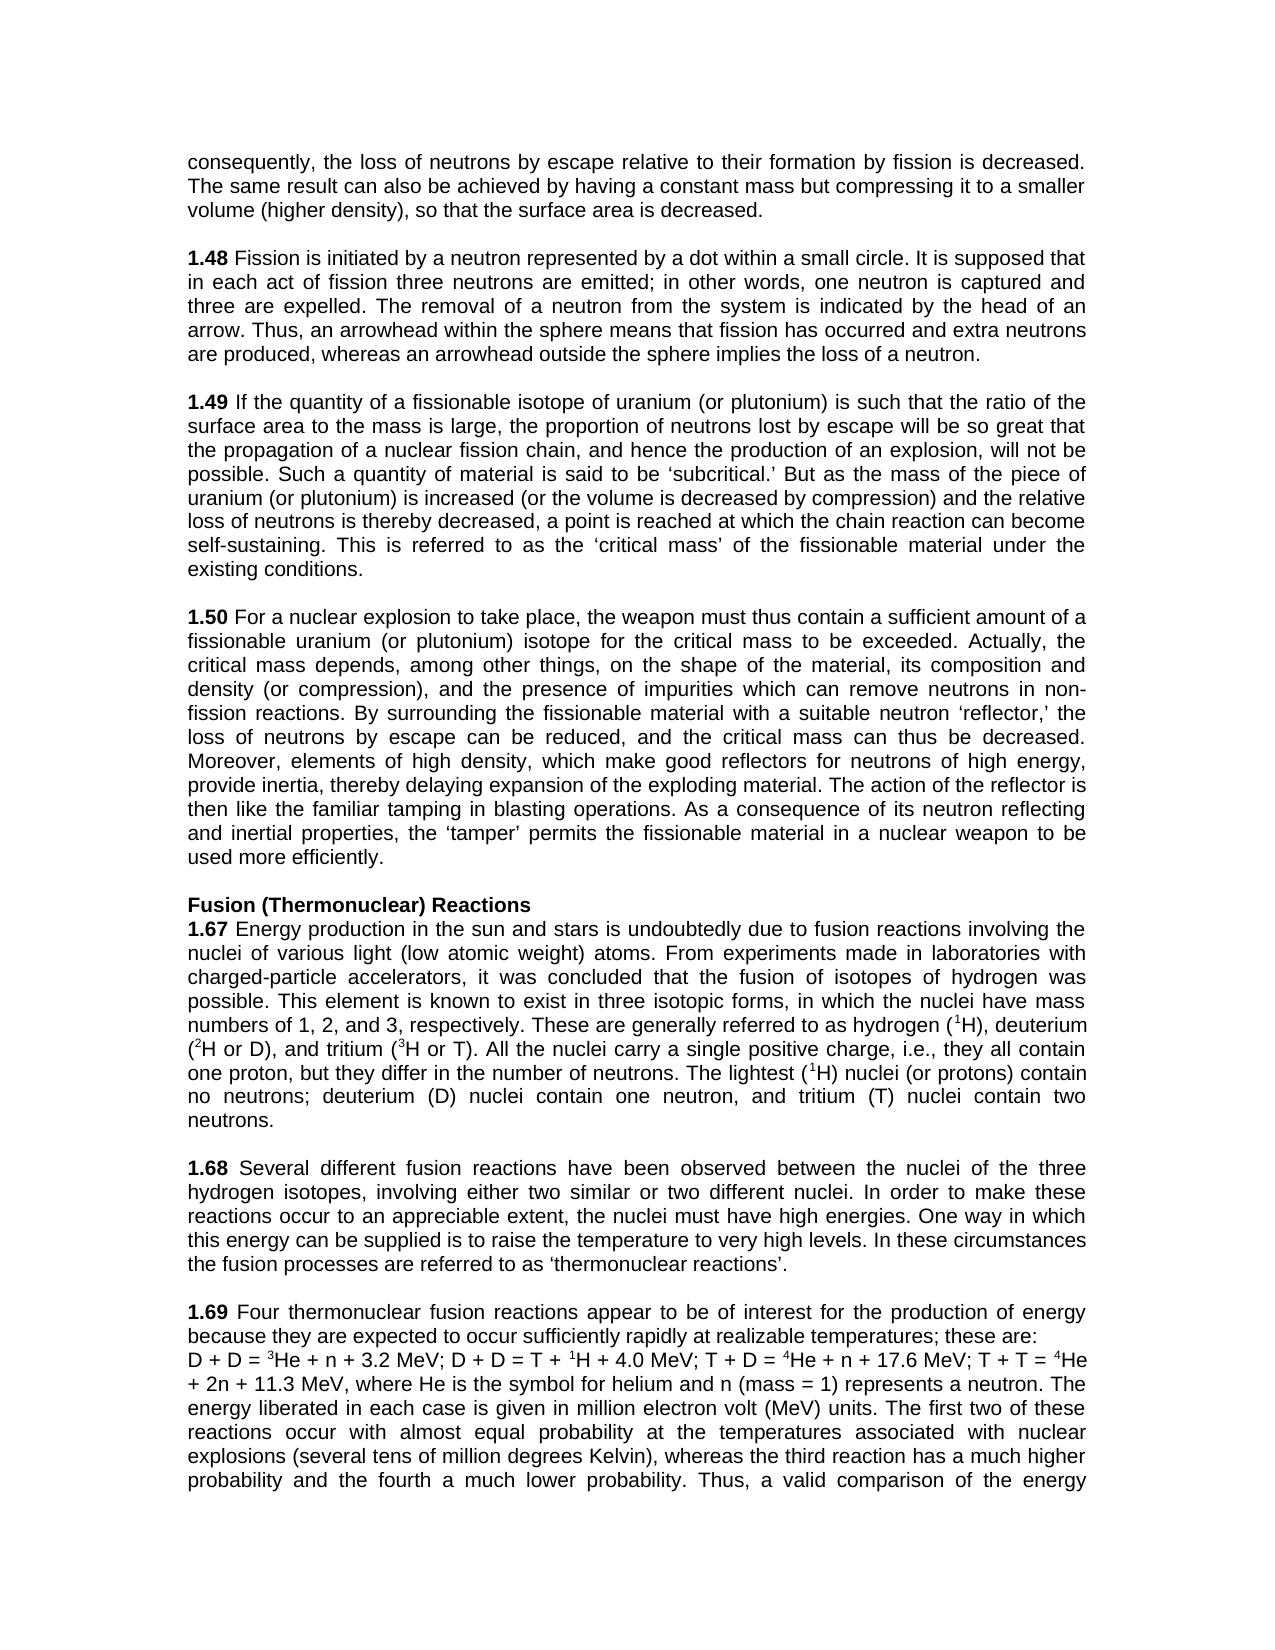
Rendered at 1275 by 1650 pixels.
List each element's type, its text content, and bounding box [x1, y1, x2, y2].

text 1.50 For a nuclear explosion to take place, the weapon must thus contain a sufficient amount of a fissionable uranium (or plutonium) isotope for the critical mass to be exceeded. Actually, the critical mass depends, among other things, on the shape of the material, its composition and density (or compression), and the presence of impurities which can remove neutrons in non-fission reactions. By surrounding the fissionable material with a suitable neutron ‘reflector,’ the loss of neutrons by escape can be reduced, and the critical mass can thus be decreased. Moreover, elements of high density, which make good reflectors for neutrons of high energy, provide inertia, thereby delaying expansion of the exploding material. The action of the reflector is then like the familiar tamping in blasting operations. As a consequence of its neutron reflecting and inertial properties, the ‘tamper’ permits the fissionable material in a nuclear weapon to be used more efficiently. [187, 605, 1087, 869]
text Fusion (Thermonuclear) Reactions [187, 893, 1087, 917]
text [187, 1348, 1087, 1492]
text 1.48 Fission is initiated by a neutron represented by a dot within a small circle. It is supposed that in each act of fission three neutrons are emitted; in other words, one neutron is captured and three are expelled. The removal of a neutron from the system is indicated by the head of an arrow. Thus, an arrowhead within the sphere means that fission has occurred and extra neutrons are produced, whereas an arrowhead outside the sphere implies the loss of a neutron. [187, 246, 1087, 366]
text 1.69 Four thermonuclear fusion reactions appear to be of interest for the production of energy because they are expected to occur sufficiently rapidly at realizable temperatures; these are: [187, 1300, 1087, 1348]
text 1.68 Several different fusion reactions have been observed between the nuclei of the three hydrogen isotopes, involving either two similar or two different nuclei. In order to make these reactions occur to an appreciable extent, the nuclei must have high energies. One way in which this energy can be supplied is to raise the temperature to very high levels. In these circumstances the fusion processes are referred to as ‘thermonuclear reactions’. [187, 1156, 1087, 1276]
text 1.49 If the quantity of a fissionable isotope of uranium (or plutonium) is such that the ratio of the surface area to the mass is large, the proportion of neutrons lost by escape will be so great that the propagation of a nuclear fission chain, and hence the production of an explosion, will not be possible. Such a quantity of material is said to be ‘subcritical.’ But as the mass of the piece of uranium (or plutonium) is increased (or the volume is decreased by compression) and the relative loss of neutrons is thereby decreased, a point is reached at which the chain reaction can become self-sustaining. This is referred to as the ‘critical mass’ of the fissionable material under the existing conditions. [187, 389, 1087, 581]
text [187, 150, 1087, 222]
text 1.67 Energy production in the sun and stars is undoubtedly due to fusion reactions involving the nuclei of various light (low atomic weight) atoms. From experiments made in laboratories with charged-particle accelerators, it was concluded that the fusion of isotopes of hydrogen was possible. This element is known to exist in three isotopic forms, in which the nuclei have mass numbers of 1, 2, and 3, respectively. These are generally referred to as hydrogen (1H), deuterium (2H or D), and tritium (3H or T). All the nuclei carry a single positive charge, i.e., they all contain one proton, but they differ in the number of neutrons. The lightest (1H) nuclei (or protons) contain no neutrons; deuterium (D) nuclei contain one neutron, and tritium (T) nuclei contain two neutrons. [187, 917, 1087, 1132]
